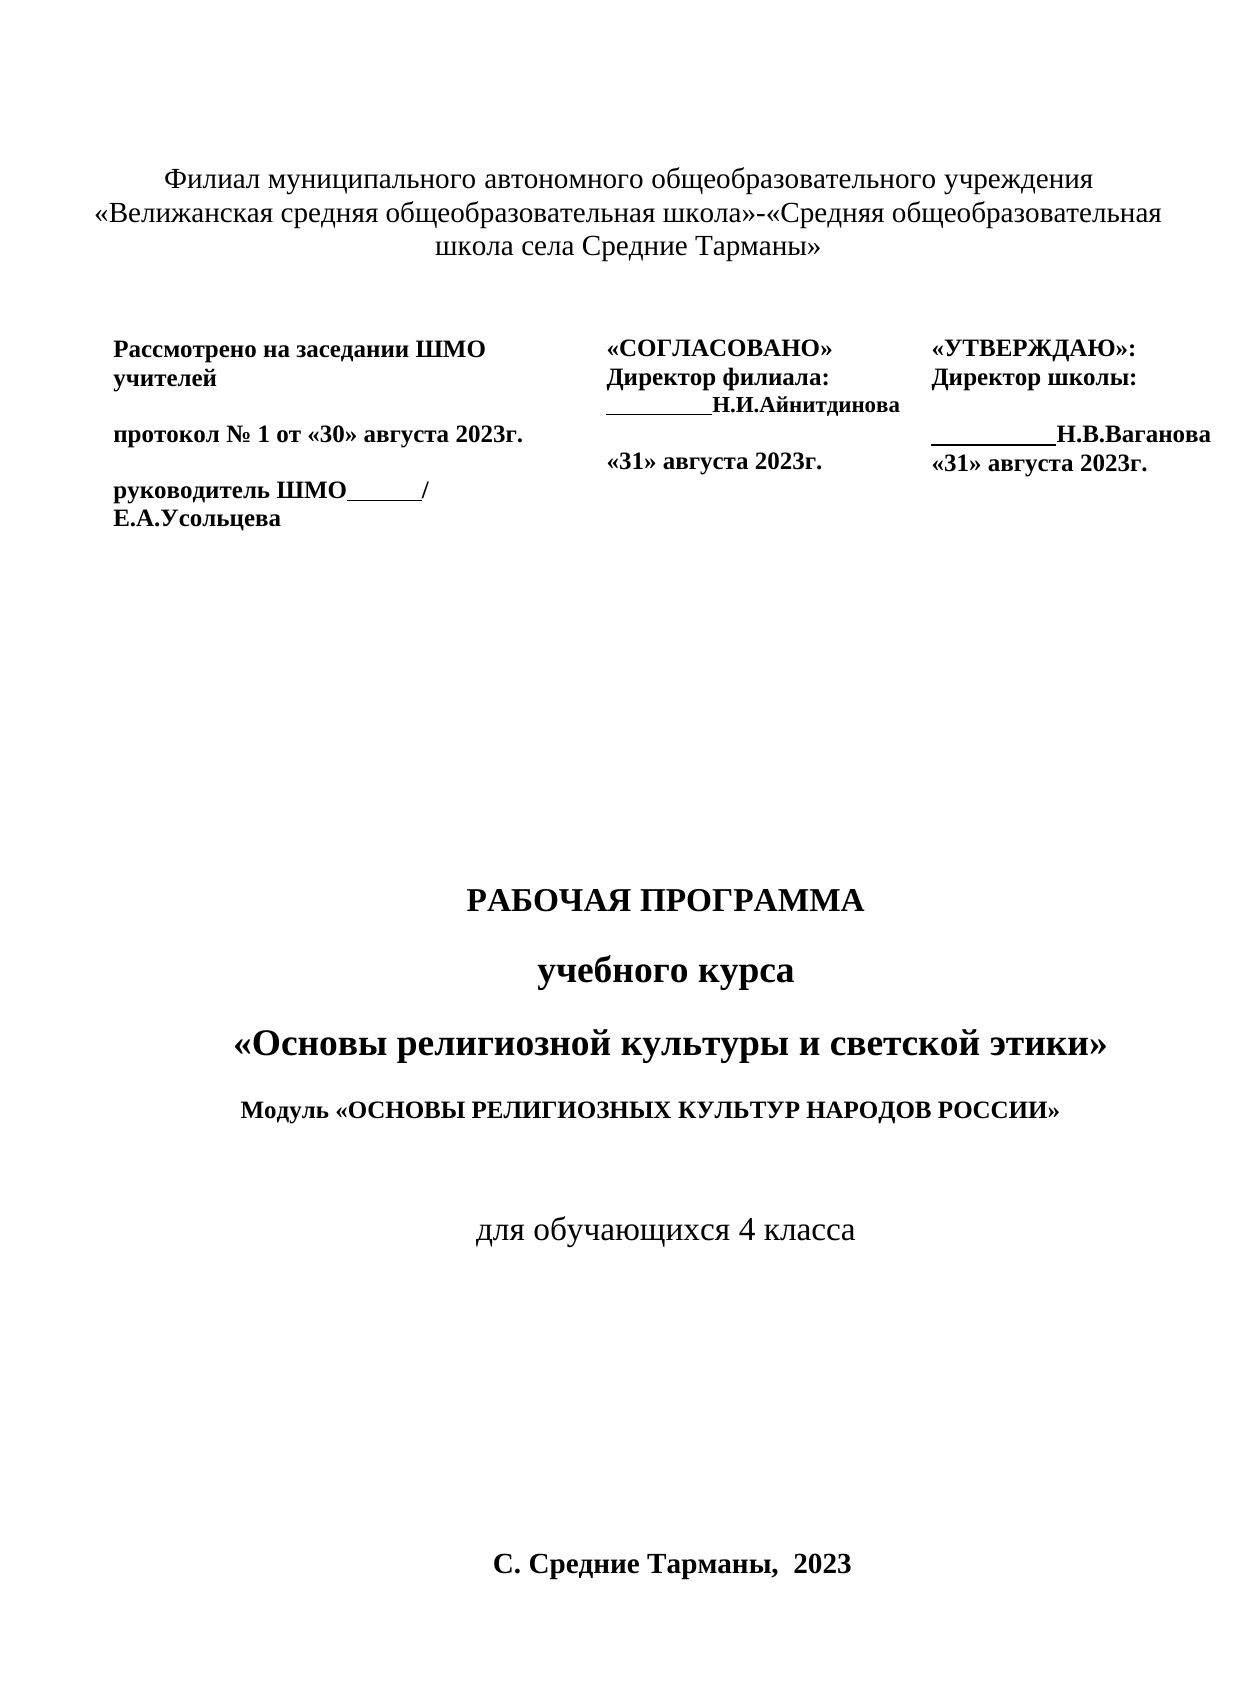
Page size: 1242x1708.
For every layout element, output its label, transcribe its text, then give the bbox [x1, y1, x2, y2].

text Филиал муниципального автономного общеобразовательного учреждения [93, 161, 1164, 195]
text Модуль «ОСНОВЫ РЕЛИГИОЗНЫХ КУЛЬТУР НАРОДОВ РОССИИ» [93, 1095, 1207, 1123]
table_header «СОГЛАСОВАНО» Директор филиала: Н.И.Айнитдинова «31» августа 2023г. [565, 334, 905, 534]
text РАБОЧАЯ ПРОГРАММА [168, 880, 1163, 918]
text для обучающихся 4 класса [168, 1209, 1163, 1247]
subtitle С. Средние Тарманы, 2023 [181, 1546, 1163, 1579]
title учебного курса [168, 948, 1163, 991]
title «Основы религиозной культуры и светской этики» [177, 1020, 1163, 1063]
text «Велижанская средняя общеобразовательная школа»-«Средняя общеобразовательная школа села Средние Тарманы» [93, 195, 1163, 262]
table_header Рассмотрено на заседании ШМО учителей протокол № 1 от «30» августа 2023г. руководитель ШМО / Е.А.Усольцева [92, 334, 564, 534]
table_header «УТВЕРЖДАЮ»: Директор школы: Н.В.Ваганова «31» августа 2023г. [905, 334, 1232, 534]
